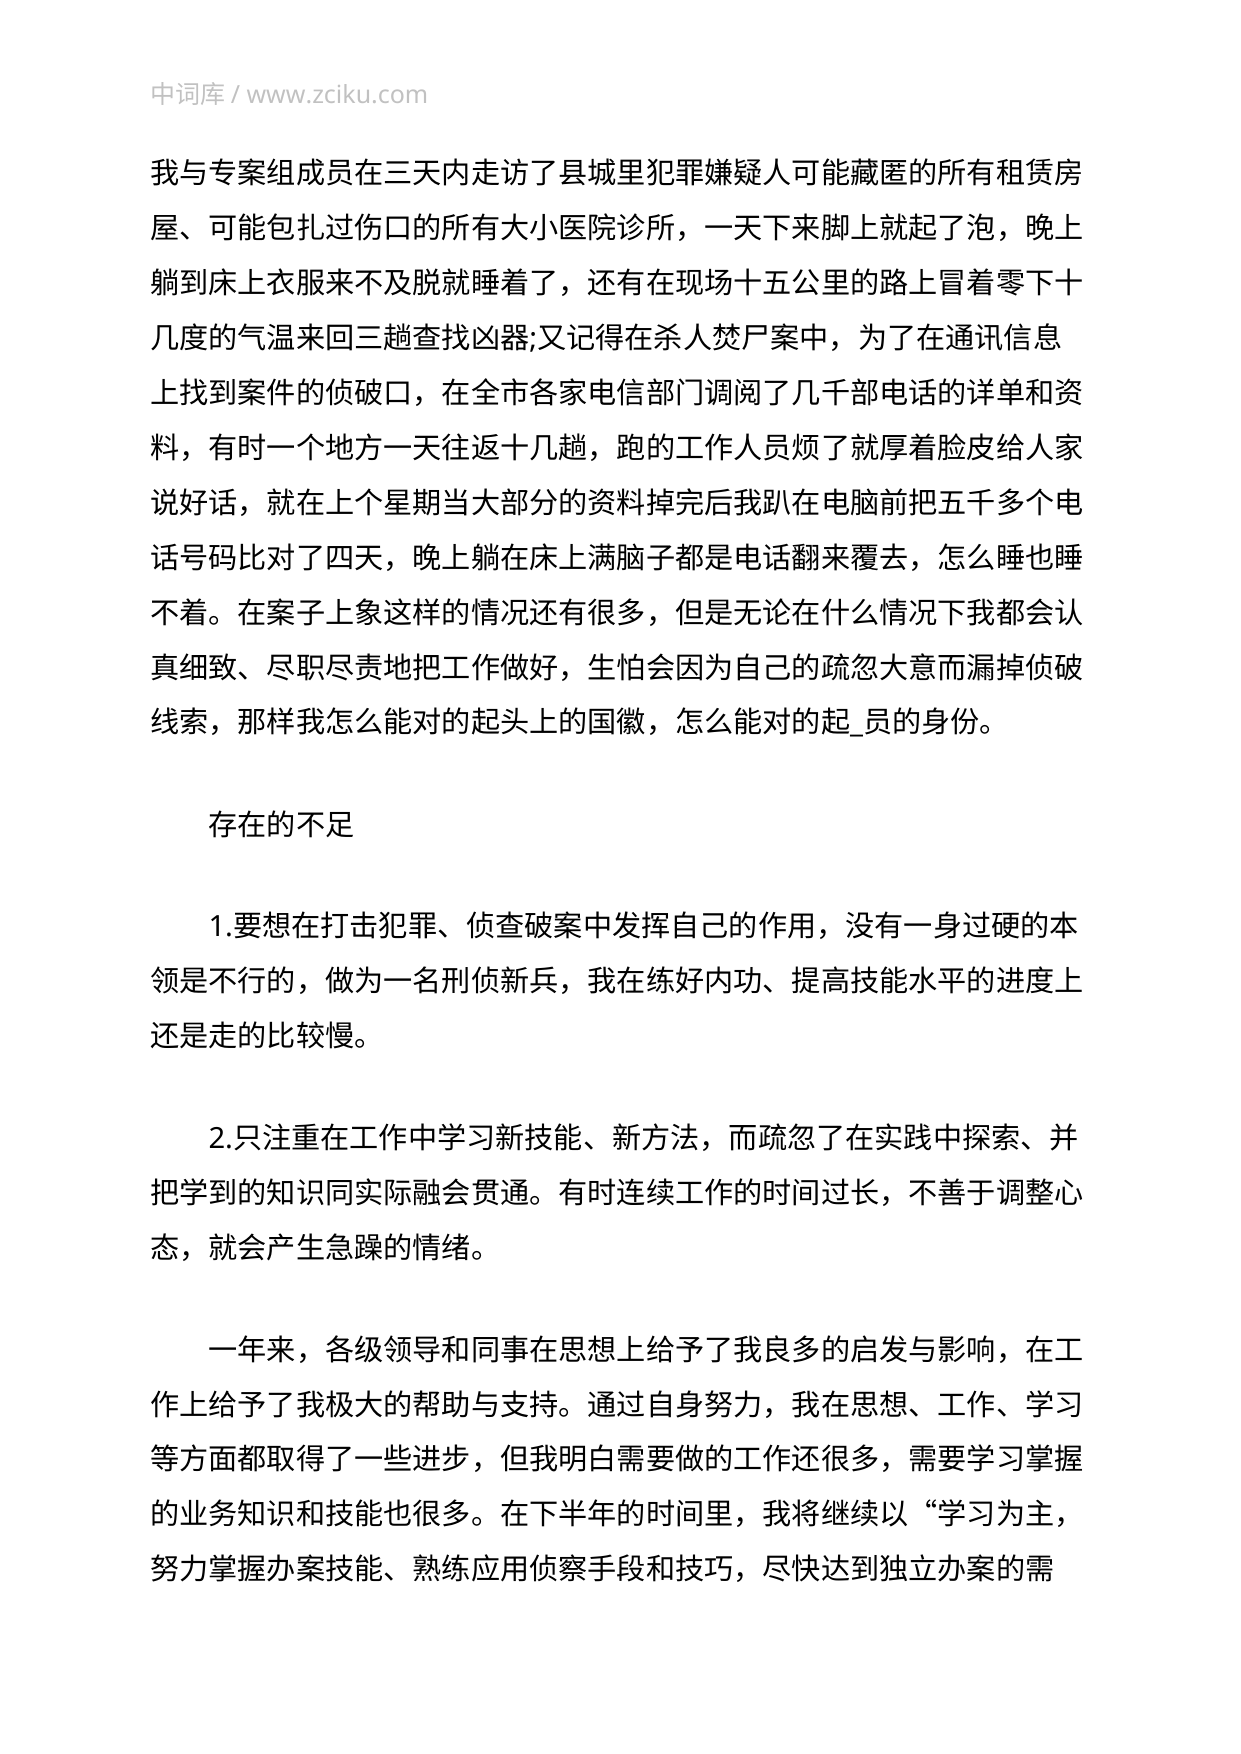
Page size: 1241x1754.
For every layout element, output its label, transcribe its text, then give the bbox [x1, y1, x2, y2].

text 2.只注重在工作中学习新技能、新方法，而疏忽了在实践中探索、并把学到的知识同实际融会贯通。有时连续工作的时间过长，不善于调整心态，就会产生急躁的情绪。 [150, 1114, 1090, 1267]
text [150, 150, 1090, 741]
text 1.要想在打击犯罪、侦查破案中发挥自己的作用，没有一身过硬的本领是不行的，做为一名刑侦新兵，我在练好内功、提高技能水平的进度上还是走的比较慢。 [150, 903, 1090, 1055]
text 存在的不足 [150, 801, 1090, 843]
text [150, 1326, 1090, 1588]
